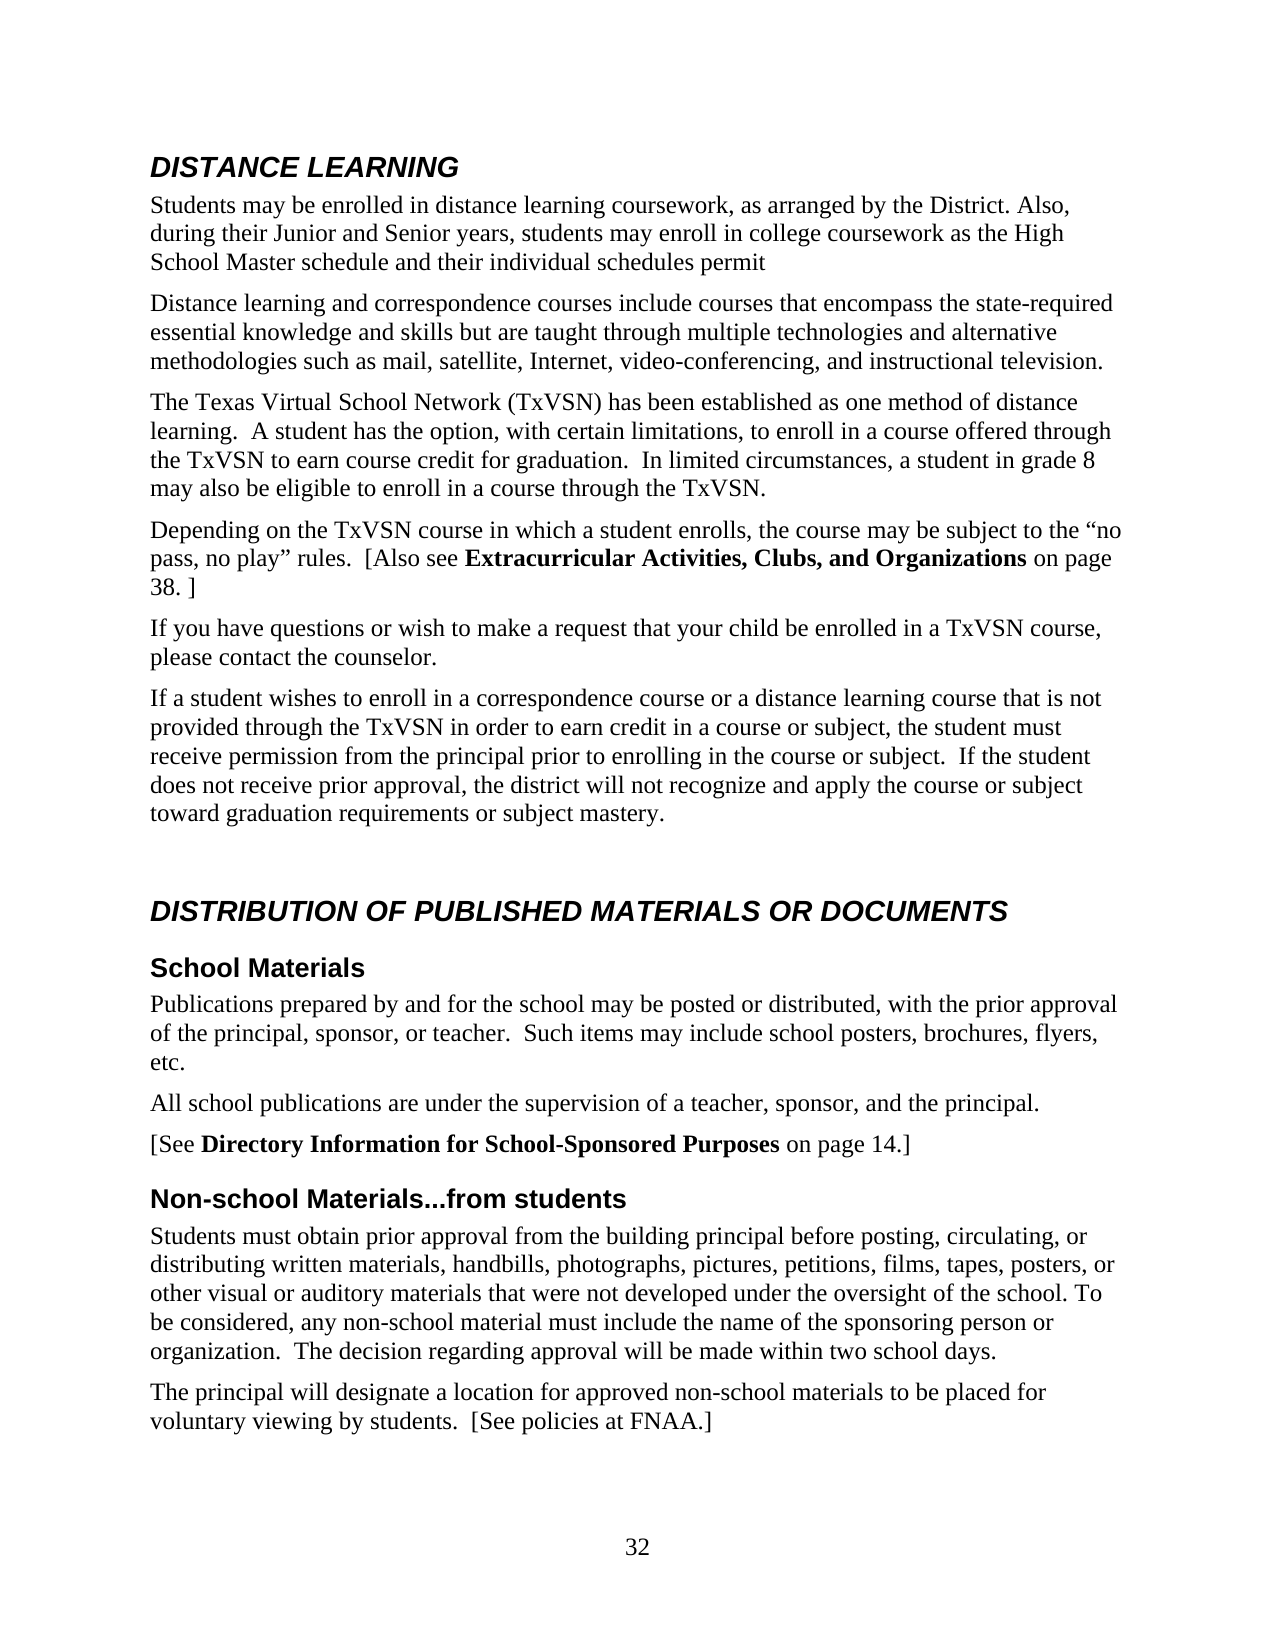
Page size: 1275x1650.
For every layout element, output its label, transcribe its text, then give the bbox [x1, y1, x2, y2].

text Distance learning and correspondence courses include courses that encompass the state-required essential knowledge and skills but are taught through multiple technologies and alternative methodologies such as mail, satellite, Internet, video-conferencing, and instructional television. [150, 288, 1125, 375]
text Students may be enrolled in distance learning coursework, as arranged by the District. Also, during their Junior and Senior years, students may enroll in college coursework as the High School Master schedule and their individual schedules permit [150, 190, 1125, 276]
subtitle School Materials [150, 952, 1125, 983]
subtitle Non-school Materials...from students [150, 1183, 1125, 1214]
text Publications prepared by and for the school may be posted or distributed, with the prior approval of the principal, sponsor, or teacher. Such items may include school posters, brochures, flyers, etc. [150, 989, 1125, 1076]
text Students must obtain prior approval from the building principal before posting, circulating, or distributing written materials, handbills, photographs, pictures, petitions, films, tapes, posters, or other visual or auditory materials that were not developed under the oversight of the school. To be considered, any non-school material must include the name of the sponsoring person or organization. The decision regarding approval will be made within two school days. [150, 1221, 1125, 1364]
text All school publications are under the supervision of a teacher, sponsor, and the principal. [150, 1088, 1125, 1117]
text The principal will designate a location for approved non-school materials to be placed for voluntary viewing by students. [See policies at FNAA.] [150, 1377, 1125, 1434]
text [See Directory Information for School-Sponsored Purposes on page 14.] [150, 1129, 1125, 1158]
text If a student wishes to enroll in a correspondence course or a distance learning course that is not provided through the TxVSN in order to earn credit in a course or subject, the student must receive permission from the principal prior to enrolling in the course or subject. If the student does not receive prior approval, the district will not recognize and apply the course or subject toward graduation requirements or subject mastery. [150, 683, 1125, 827]
subtitle DISTANCE LEARNING [150, 150, 1125, 183]
text If you have questions or wish to make a request that your child be enrolled in a TxVSN course, please contact the counselor. [150, 613, 1125, 671]
text Depending on the TxVSN course in which a student enrolls, the course may be subject to the “no pass, no play” rules. [Also see Extracurricular Activities, Clubs, and Organizations on page 38. ] [150, 515, 1125, 601]
text The Texas Virtual School Network (TxVSN) has been established as one method of distance learning. A student has the option, with certain limitations, to enroll in a course offered through the TxVSN to earn course credit for graduation. In limited circumstances, a student in grade 8 may also be eligible to enroll in a course through the TxVSN. [150, 387, 1125, 502]
subtitle DISTRIBUTION OF PUBLISHED MATERIALS OR DOCUMENTS [150, 893, 1125, 927]
